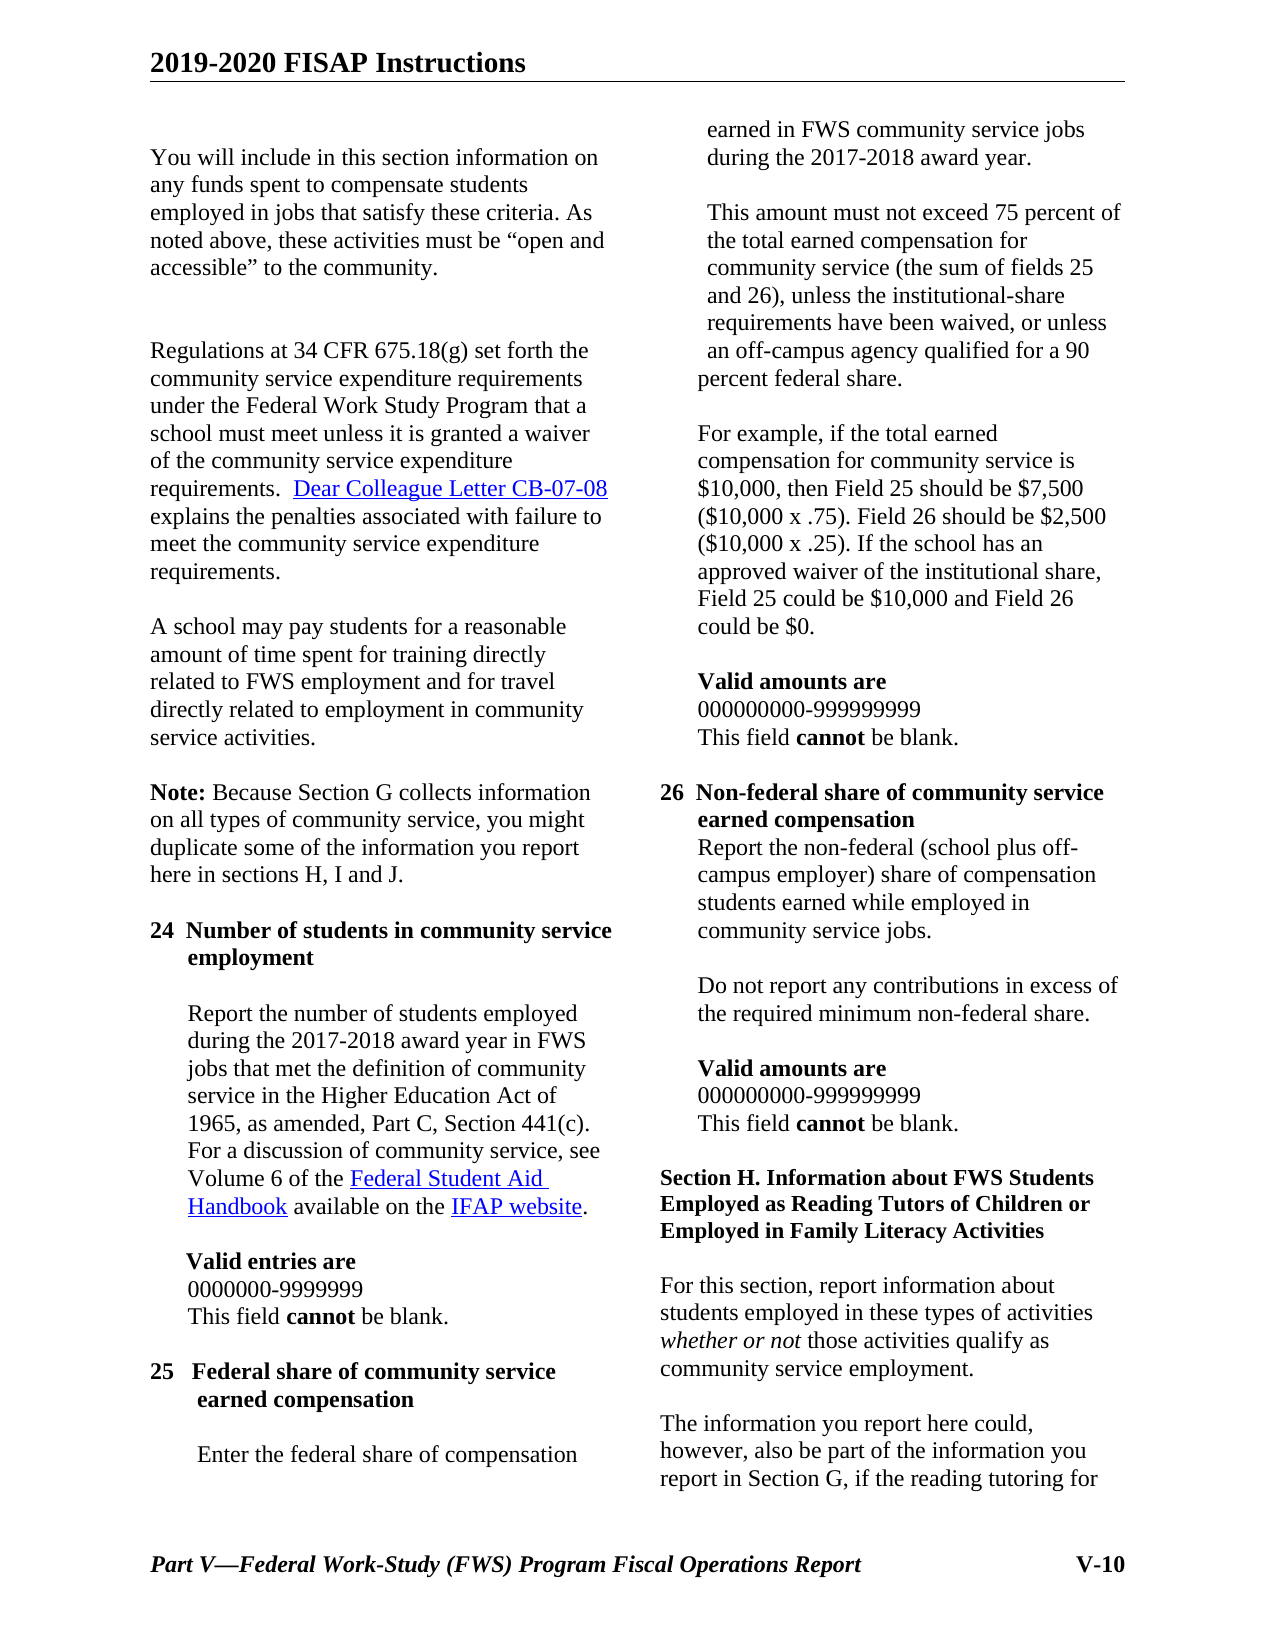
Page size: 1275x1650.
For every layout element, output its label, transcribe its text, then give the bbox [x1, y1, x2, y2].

text You will include in this section information on any funds spent to compensate students employed in jobs that satisfy these criteria. As noted above, these activities must be “open and accessible” to the community. [150, 143, 615, 281]
text This amount must not exceed 75 percent of the total earned compensation for community service (the sum of fields 25 and 26), unless the institutional-share [707, 198, 1125, 308]
text Regulations at 34 CFR 675.18(g) set forth the community service expenditure requirements under the Federal Work Study Program that a school must meet unless it is granted a waiver of the community service expenditure requirements. Dear Colleague Letter CB-07-08 explains the penalties associated with failure to meet the community service expenditure requirements. [150, 336, 615, 584]
text requirements have been waived, or unless [707, 308, 1125, 336]
text 24 Number of students in community service employment [150, 916, 615, 971]
text For example, if the total earned compensation for community service is $10,000, then Field 25 should be $7,500 ($10,000 x .75). Field 26 should be $2,500 ($10,000 x .25). If the school has an approved waiver of the institutional share, Field 25 could be $10,000 and Field 26 could be $0. [697, 419, 1125, 640]
subtitle Section H. Information about FWS Students Employed as Reading Tutors of Children or Employed in Family Literacy Activities [660, 1164, 1125, 1243]
text Valid amounts are [697, 667, 1125, 695]
text This field cannot be blank. [187, 1302, 615, 1330]
text Note: Because Section G collects information on all types of community service, you might duplicate some of the information you report here in sections H, I and J. [150, 778, 615, 888]
text A school may pay students for a reasonable amount of time spent for training directly related to FWS employment and for travel directly related to employment in community service activities. [150, 612, 615, 750]
text Valid entries are [150, 1247, 615, 1274]
text 000000000-999999999 [697, 1081, 1125, 1109]
text This field cannot be blank. [697, 1109, 1125, 1137]
text 0000000-9999999 [187, 1274, 615, 1302]
text 000000000-999999999 [697, 695, 1125, 722]
text Valid amounts are [697, 1054, 1125, 1081]
text Report the number of students employed during the 2017-2018 award year in FWS jobs that met the definition of community service in the Higher Education Act of 1965, as amended, Part C, Section 441(c). For a discussion of community service, see Volume 6 of the Federal Student Aid Handbook available on the IFAP website. [187, 998, 615, 1219]
text Enter the federal share of compensation earned in FWS community service jobs during the 2017-2018 award year. [707, 115, 1125, 170]
text 26 Non-federal share of community service earned compensation [660, 778, 1125, 833]
text Enter the federal share of compensation earned in FWS community service jobs during the 2017-2018 award year. [197, 1440, 615, 1468]
text Report the non-federal (school plus off-campus employer) share of compensation students earned while employed in community service jobs. Do not report any contributions in excess of the required minimum non-federal share. [697, 833, 1125, 1026]
text 25 Federal share of community service earned compensation [150, 1357, 615, 1413]
text This field cannot be blank. [697, 722, 1125, 750]
text For this section, report information about students employed in these types of activities whether or not those activities qualify as community service employment. [660, 1271, 1125, 1381]
text an off-campus agency qualified for a 90 percent federal share. [697, 336, 1125, 391]
